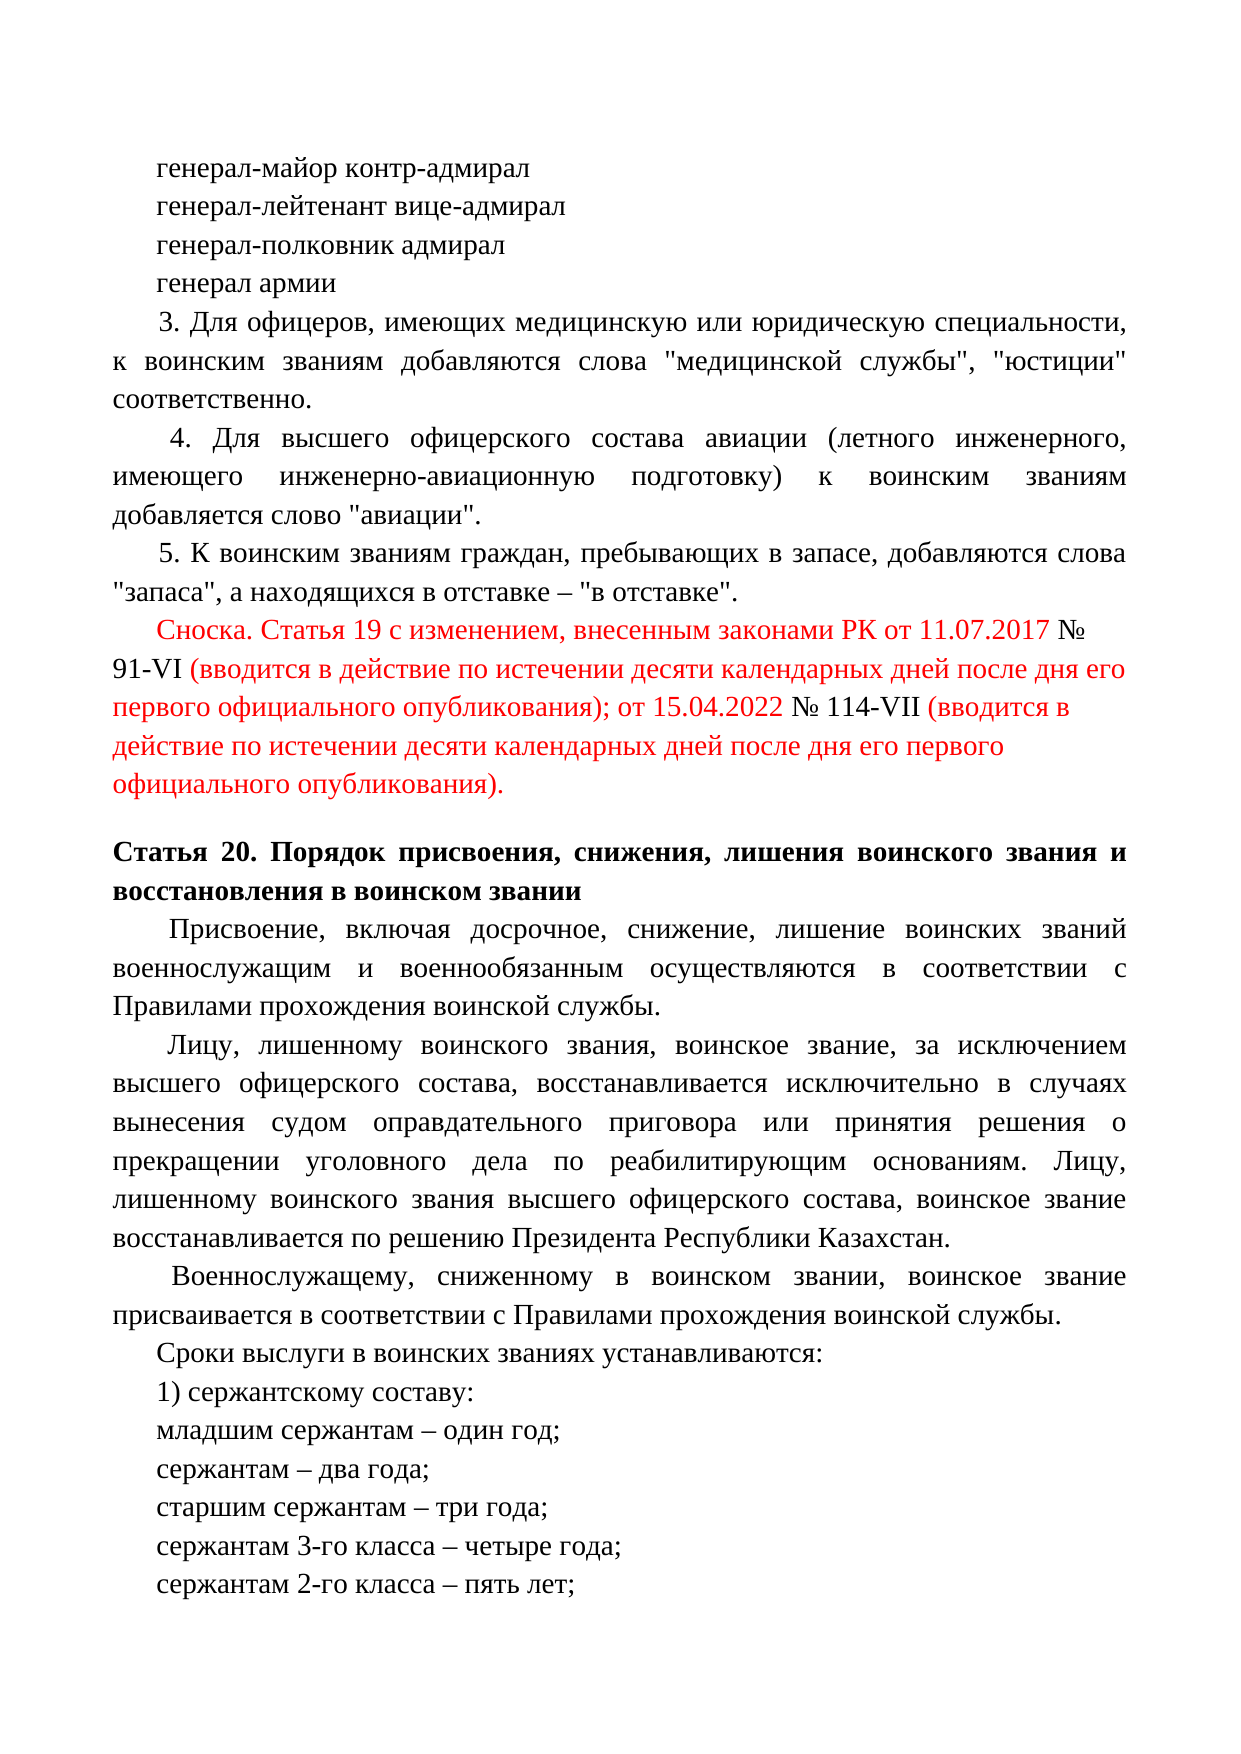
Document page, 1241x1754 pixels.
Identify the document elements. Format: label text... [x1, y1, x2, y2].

text генерал-полковник адмирал [112, 227, 1128, 261]
text Лицу, лишенному воинского звания, воинское звание, за исключением высшего офицерского состава, восстанавливается исключительно в случаях вынесения судом оправдательного приговора или принятия решения о прекращении уголовного дела по реабилитирующим основаниям. Лицу, лишенному воинского звания высшего офицерского состава, воинское звание восстанавливается по решению Президента Республики Казахстан. [112, 1027, 1128, 1253]
text младшим сержантам – один год; [112, 1412, 1128, 1446]
text сержантам – два года; [112, 1451, 1128, 1484]
text генерал-лейтенант вице-адмирал [112, 188, 1128, 222]
text Сноска. Статья 19 с изменением, внесенным законами РК от 11.07.2017 № 91-VI (вводится в действие по истечении десяти календарных дней после дня его первого официального опубликования); от 15.04.2022 № 114-VII (вводится в действие по истечении десяти календарных дней после дня его первого официального опубликования). [112, 612, 1128, 830]
text Присвоение, включая досрочное, снижение, лишение воинских званий военнослужащим и военнообязанным осуществляются в соответствии с Правилами прохождения воинской службы. [112, 911, 1128, 1022]
text сержантам 2-го класса – пять лет; [112, 1567, 1128, 1600]
text Военнослужащему, сниженному в воинском звании, воинское звание присваивается в соответствии с Правилами прохождения воинской службы. [112, 1258, 1128, 1330]
text старшим сержантам – три года; [112, 1489, 1128, 1523]
text Сроки выслуги в воинских званиях устанавливаются: [112, 1335, 1128, 1369]
text сержантам 3-го класса – четыре года; [112, 1528, 1128, 1562]
text генерал армии [112, 266, 1128, 299]
text 1) сержантскому составу: [112, 1374, 1128, 1407]
text генерал-майор контр-адмирал [112, 150, 1128, 183]
text 4. Для высшего офицерского состава авиации (летного инженерного, имеющего инженерно-авиационную подготовку) к воинским званиям добавляется слово "авиации". [112, 420, 1128, 530]
text Статья 20. Порядок присвоения, снижения, лишения воинского звания и восстановления в воинском звании [112, 834, 1128, 906]
text 3. Для офицеров, имеющих медицинскую или юридическую специальности, к воинским званиям добавляются слова "медицинской службы", "юстиции" соответственно. [112, 304, 1128, 415]
text 5. К воинским званиям граждан, пребывающих в запасе, добавляются слова "запаса", а находящихся в отставке – "в отставке". [112, 535, 1128, 607]
